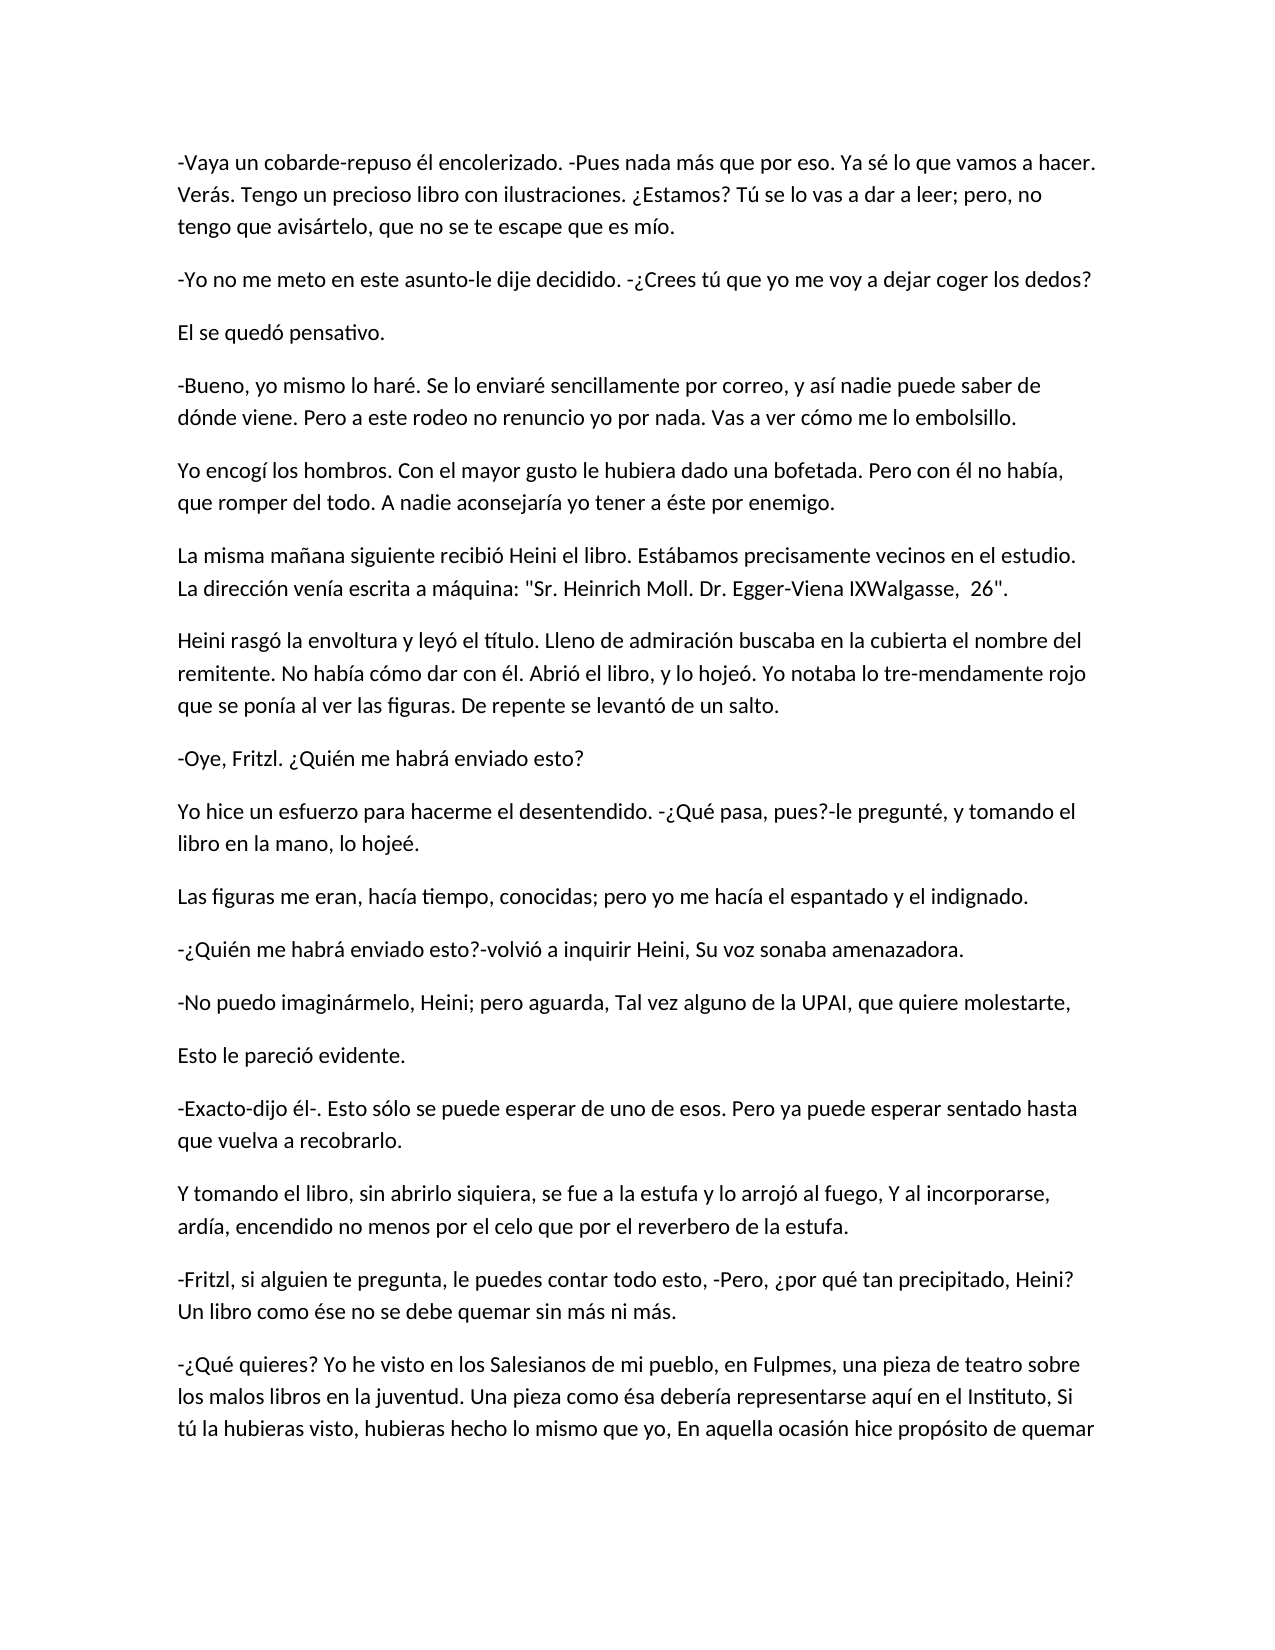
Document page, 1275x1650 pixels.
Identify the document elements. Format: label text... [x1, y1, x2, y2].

text Las figuras me eran, hacía tiempo, conocidas; pero yo me hacía el espantado y el indignado. [177, 882, 1098, 910]
text -Oye, Fritzl. ¿Quién me habrá enviado esto? [177, 744, 1098, 772]
text -Vaya un cobarde-repuso él encolerizado. -Pues nada más que por eso. Ya sé lo que vamos a hacer. Verás. Tengo un precioso libro con ilustraciones. ¿Estamos? Tú se lo vas a dar a leer; pero, no tengo que avisártelo, que no se te escape que es mío. [177, 148, 1098, 240]
text -No puedo imaginármelo, Heini; pero aguarda, Tal vez alguno de la UPAI, que quiere molestarte, [177, 988, 1098, 1016]
text -Exacto-dijo él-. Esto sólo se puede esperar de uno de esos. Pero ya puede esperar sentado hasta que vuelva a recobrarlo. [177, 1094, 1098, 1154]
text Esto le pareció evidente. [177, 1041, 1098, 1069]
text El se quedó pensativo. [177, 318, 1098, 346]
text La misma mañana siguiente recibió Heini el libro. Estábamos precisamente vecinos en el estudio. La dirección venía escrita a máquina: "Sr. Heinrich Moll. Dr. Egger-Viena IXWalgasse, 26". [177, 541, 1098, 602]
text Y tomando el libro, sin abrirlo siquiera, se fue a la estufa y lo arrojó al fuego, Y al incorporarse, ardía, encendido no menos por el celo que por el reverbero de la estufa. [177, 1179, 1098, 1240]
text -Bueno, yo mismo lo haré. Se lo enviaré sencillamente por correo, y así nadie puede saber de dónde viene. Pero a este rodeo no renuncio yo por nada. Vas a ver cómo me lo embolsillo. [177, 371, 1098, 431]
text Heini rasgó la envoltura y leyó el título. Lleno de admiración buscaba en la cubierta el nombre del remitente. No había cómo dar con él. Abrió el libro, y lo hojeó. Yo notaba lo tre-mendamente rojo que se ponía al ver las figuras. De repente se levantó de un salto. [177, 627, 1098, 719]
text -Yo no me meto en este asunto-le dije decidido. -¿Crees tú que yo me voy a dejar coger los dedos? [177, 265, 1098, 293]
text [177, 1350, 1098, 1442]
text -¿Quién me habrá enviado esto?-volvió a inquirir Heini, Su voz sonaba amenazadora. [177, 935, 1098, 963]
text -Fritzl, si alguien te pregunta, le puedes contar todo esto, -Pero, ¿por qué tan precipitado, Heini? Un libro como ése no se debe quemar sin más ni más. [177, 1265, 1098, 1325]
text Yo encogí los hombros. Con el mayor gusto le hubiera dado una bofetada. Pero con él no había, que romper del todo. A nadie aconsejaría yo tener a éste por enemigo. [177, 456, 1098, 516]
text Yo hice un esfuerzo para hacerme el desentendido. -¿Qué pasa, pues?-le pregunté, y tomando el libro en la mano, lo hojeé. [177, 797, 1098, 857]
